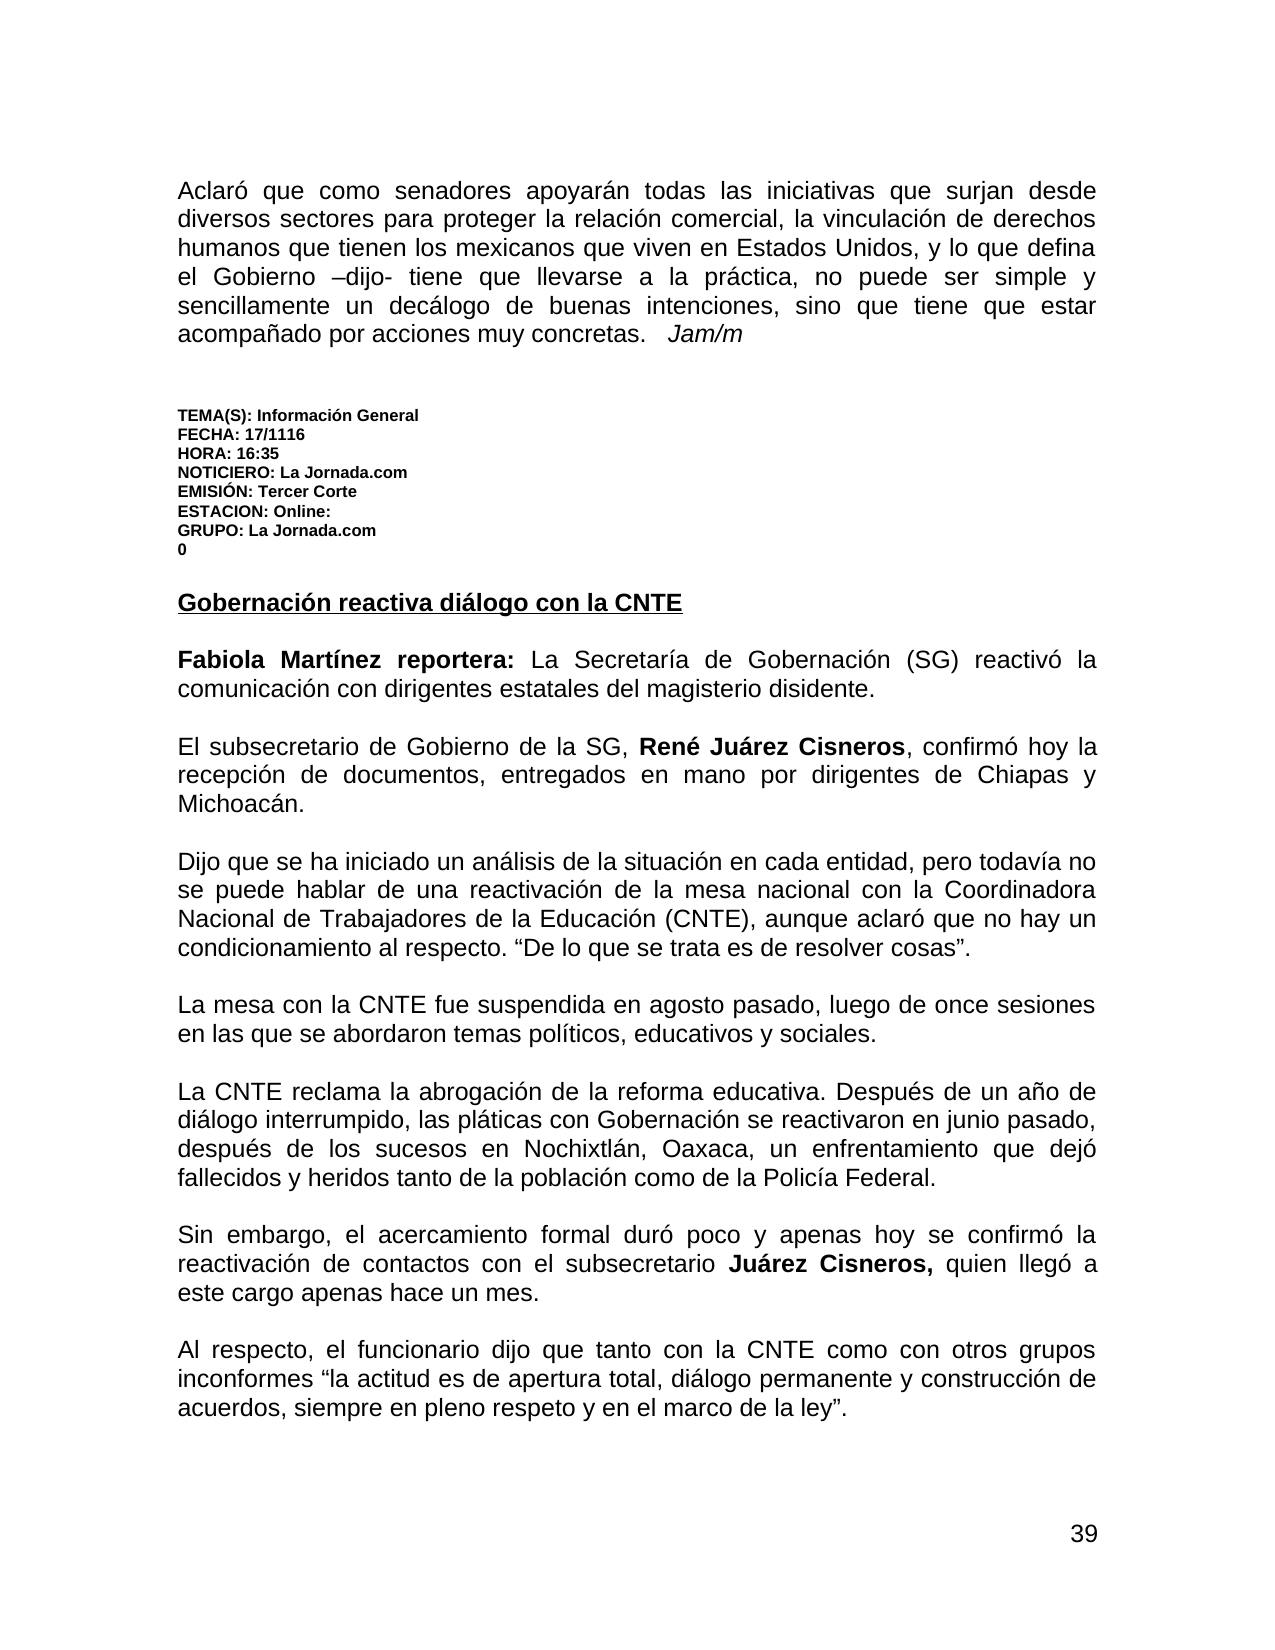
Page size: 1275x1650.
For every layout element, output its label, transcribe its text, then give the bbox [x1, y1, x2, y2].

text EMISIÓN: Tercer Corte [177, 482, 1098, 501]
text Sin embargo, el acercamiento formal duró poco y apenas hoy se confirmó la reactivación de contactos con el subsecretario Juárez Cisneros, quien llegó a este cargo apenas hace un mes. [177, 1220, 1098, 1306]
text TEMA(S): Información General [177, 406, 1098, 425]
text HORA: 16:35 [177, 444, 1098, 463]
text Fabiola Martínez reportera: La Secretaría de Gobernación (SG) reactivó la comunicación con dirigentes estatales del magisterio disidente. [177, 645, 1098, 703]
text La CNTE reclama la abrogación de la reforma educativa. Después de un año de diálogo interrumpido, las pláticas con Gobernación se reactivaron en junio pasado, después de los sucesos en Nochixtlán, Oaxaca, un enfrentamiento que dejó fallecidos y heridos tanto de la población como de la Policía Federal. [177, 1076, 1098, 1191]
text FECHA: 17/1116 [177, 425, 1098, 444]
text Aclaró que como senadores apoyarán todas las iniciativas que surjan desde diversos sectores para proteger la relación comercial, la vinculación de derechos humanos que tienen los mexicanos que viven en Estados Unidos, y lo que defina el Gobierno –dijo- tiene que llevarse a la práctica, no puede ser simple y sencillamente un decálogo de buenas intenciones, sino que tiene que estar acompañado por acciones muy concretas. Jam/m [177, 176, 1098, 348]
text La mesa con la CNTE fue suspendida en agosto pasado, luego de once sesiones en las que se abordaron temas políticos, educativos y sociales. [177, 990, 1098, 1048]
text 0 [177, 540, 1098, 559]
text Dijo que se ha iniciado un análisis de la situación en cada entidad, pero todavía no se puede hablar de una reactivación de la mesa nacional con la Coordinadora Nacional de Trabajadores de la Educación (CNTE), aunque aclaró que no hay un condicionamiento al respecto. “De lo que se trata es de resolver cosas”. [177, 846, 1098, 961]
text Gobernación reactiva diálogo con la CNTE [177, 588, 1098, 616]
text El subsecretario de Gobierno de la SG, René Juárez Cisneros, confirmó hoy la recepción de documentos, entregados en mano por dirigentes de Chiapas y Michoacán. [177, 731, 1098, 818]
text Al respecto, el funcionario dijo que tanto con la CNTE como con otros grupos inconformes “la actitud es de apertura total, diálogo permanente y construcción de acuerdos, siempre en pleno respeto y en el marco de la ley”. [177, 1335, 1098, 1421]
text ESTACION: Online: [177, 501, 1098, 521]
text GRUPO: La Jornada.com [177, 521, 1098, 540]
text NOTICIERO: La Jornada.com [177, 463, 1098, 482]
